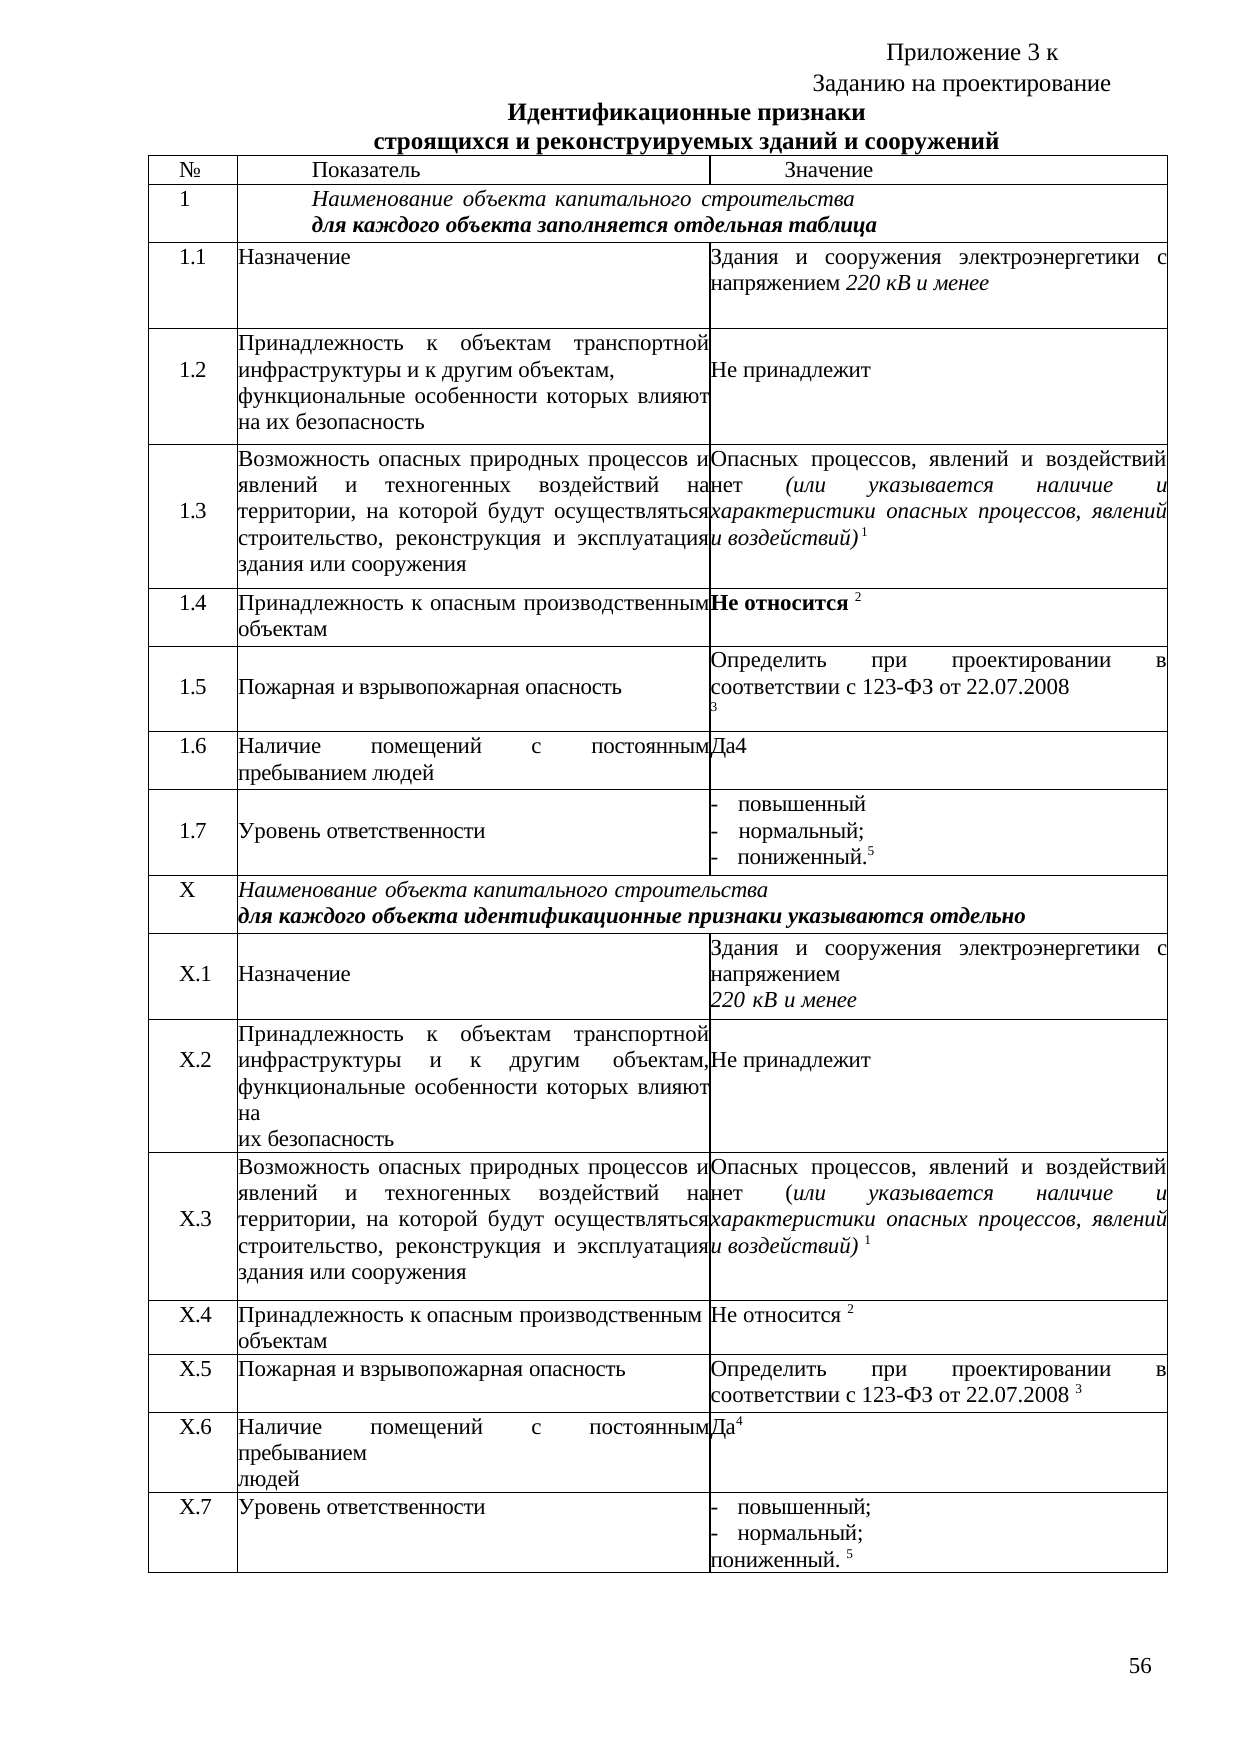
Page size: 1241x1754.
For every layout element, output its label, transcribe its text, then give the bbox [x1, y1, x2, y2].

table_cell Наименование объекта капитального строительства для каждого объекта заполняется отдельная таблица [238, 185, 1167, 242]
table_cell Возможность опасных природных процессов и явлений и техногенных воздействий на территории, на которой будут осуществляться строительство, реконструкция и эксплуатация здания или сооружения [238, 445, 709, 587]
table_cell 1.1 [149, 243, 237, 328]
table_cell Уровень ответственности [238, 1493, 709, 1572]
table_cell 1 [149, 185, 237, 242]
table_cell повышенный нормальный; пониженный.5 [711, 790, 1167, 875]
table_cell Х.7 [149, 1493, 237, 1572]
table_header Показатель [238, 156, 709, 184]
table_cell Назначение [238, 934, 709, 1019]
table_cell Х.1 [149, 934, 237, 1019]
table_cell Х.6 [149, 1413, 237, 1492]
table_cell Здания и сооружения электроэнергетики с напряжением 220 кВ и менее [711, 243, 1167, 328]
table_cell Опасных процессов, явлений и воздействий нет (или указывается наличие и характеристики опасных процессов, явлений и воздействий) 1 [711, 445, 1167, 587]
table_cell 1.2 [149, 329, 237, 444]
table_cell Пожарная и взрывопожарная опасность [238, 647, 709, 731]
table_cell Возможность опасных природных процессов и явлений и техногенных воздействий на территории, на которой будут осуществляться строительство, реконструкция и эксплуатация здания или сооружения [238, 1153, 709, 1300]
table_cell Принадлежность к опасным производственным объектам [238, 1301, 709, 1354]
table_cell повышенный; нормальный; пониженный. 5 [711, 1493, 1167, 1572]
table_cell Наименование объекта капитального строительства для каждого объекта идентификационные признаки указываются отдельно [238, 876, 1167, 932]
table_cell Назначение [238, 243, 709, 328]
table_cell Не принадлежит [711, 1020, 1167, 1152]
table_cell Принадлежность к опасным производственным объектам [238, 589, 709, 646]
table_cell Определить при проектировании в соответствии с 123-ФЗ от 22.07.2008 3 [711, 647, 1167, 731]
table_cell 1.3 [149, 445, 237, 587]
table_cell Уровень ответственности [238, 790, 709, 875]
table_cell 1.4 [149, 589, 237, 646]
text строящихся и реконструируемых зданий и сооружений [148, 126, 1152, 155]
table_cell Да4 [711, 1413, 1167, 1492]
table_cell Не относится 2 [711, 1301, 1167, 1354]
table_cell Определить при проектировании в соответствии с 123-ФЗ от 22.07.2008 3 [711, 1355, 1167, 1412]
table_cell Наличие помещений с постоянным пребыванием людей [238, 1413, 709, 1492]
table_header № [149, 156, 237, 184]
table_cell 1.6 [149, 732, 237, 789]
table_cell 1.7 [149, 790, 237, 875]
table_cell Здания и сооружения электроэнергетики с напряжением 220 кВ и менее [711, 934, 1167, 1019]
table_cell Х [149, 876, 237, 932]
text Идентификационные признаки [148, 97, 1152, 126]
table_header Значение [711, 156, 1167, 184]
text Заданию на проектирование [812, 68, 1152, 96]
table_cell Не принадлежит [711, 329, 1167, 444]
text Приложение 3 к [812, 37, 1152, 66]
table_cell Х.3 [149, 1153, 237, 1300]
table_cell Х.5 [149, 1355, 237, 1412]
table_cell Пожарная и взрывопожарная опасность [238, 1355, 709, 1412]
table_cell Да4 [711, 732, 1167, 789]
table_cell Не относится 2 [711, 589, 1167, 646]
table_cell Наличие помещений с постоянным пребыванием людей [238, 732, 709, 789]
table_cell 1.5 [149, 647, 237, 731]
table_cell Принадлежность к объектам транспортной инфраструктуры и к другим объектам, функциональные особенности которых влияют на их безопасность [238, 329, 709, 444]
table_cell Х.4 [149, 1301, 237, 1354]
table_cell Х.2 [149, 1020, 237, 1152]
table_cell Опасных процессов, явлений и воздействий нет (или указывается наличие и характеристики опасных процессов, явлений и воздействий) 1 [711, 1153, 1167, 1300]
table_cell Принадлежность к объектам транспортной инфраструктуры и к другим объектам, функциональные особенности которых влияют на их безопасность [238, 1020, 709, 1152]
